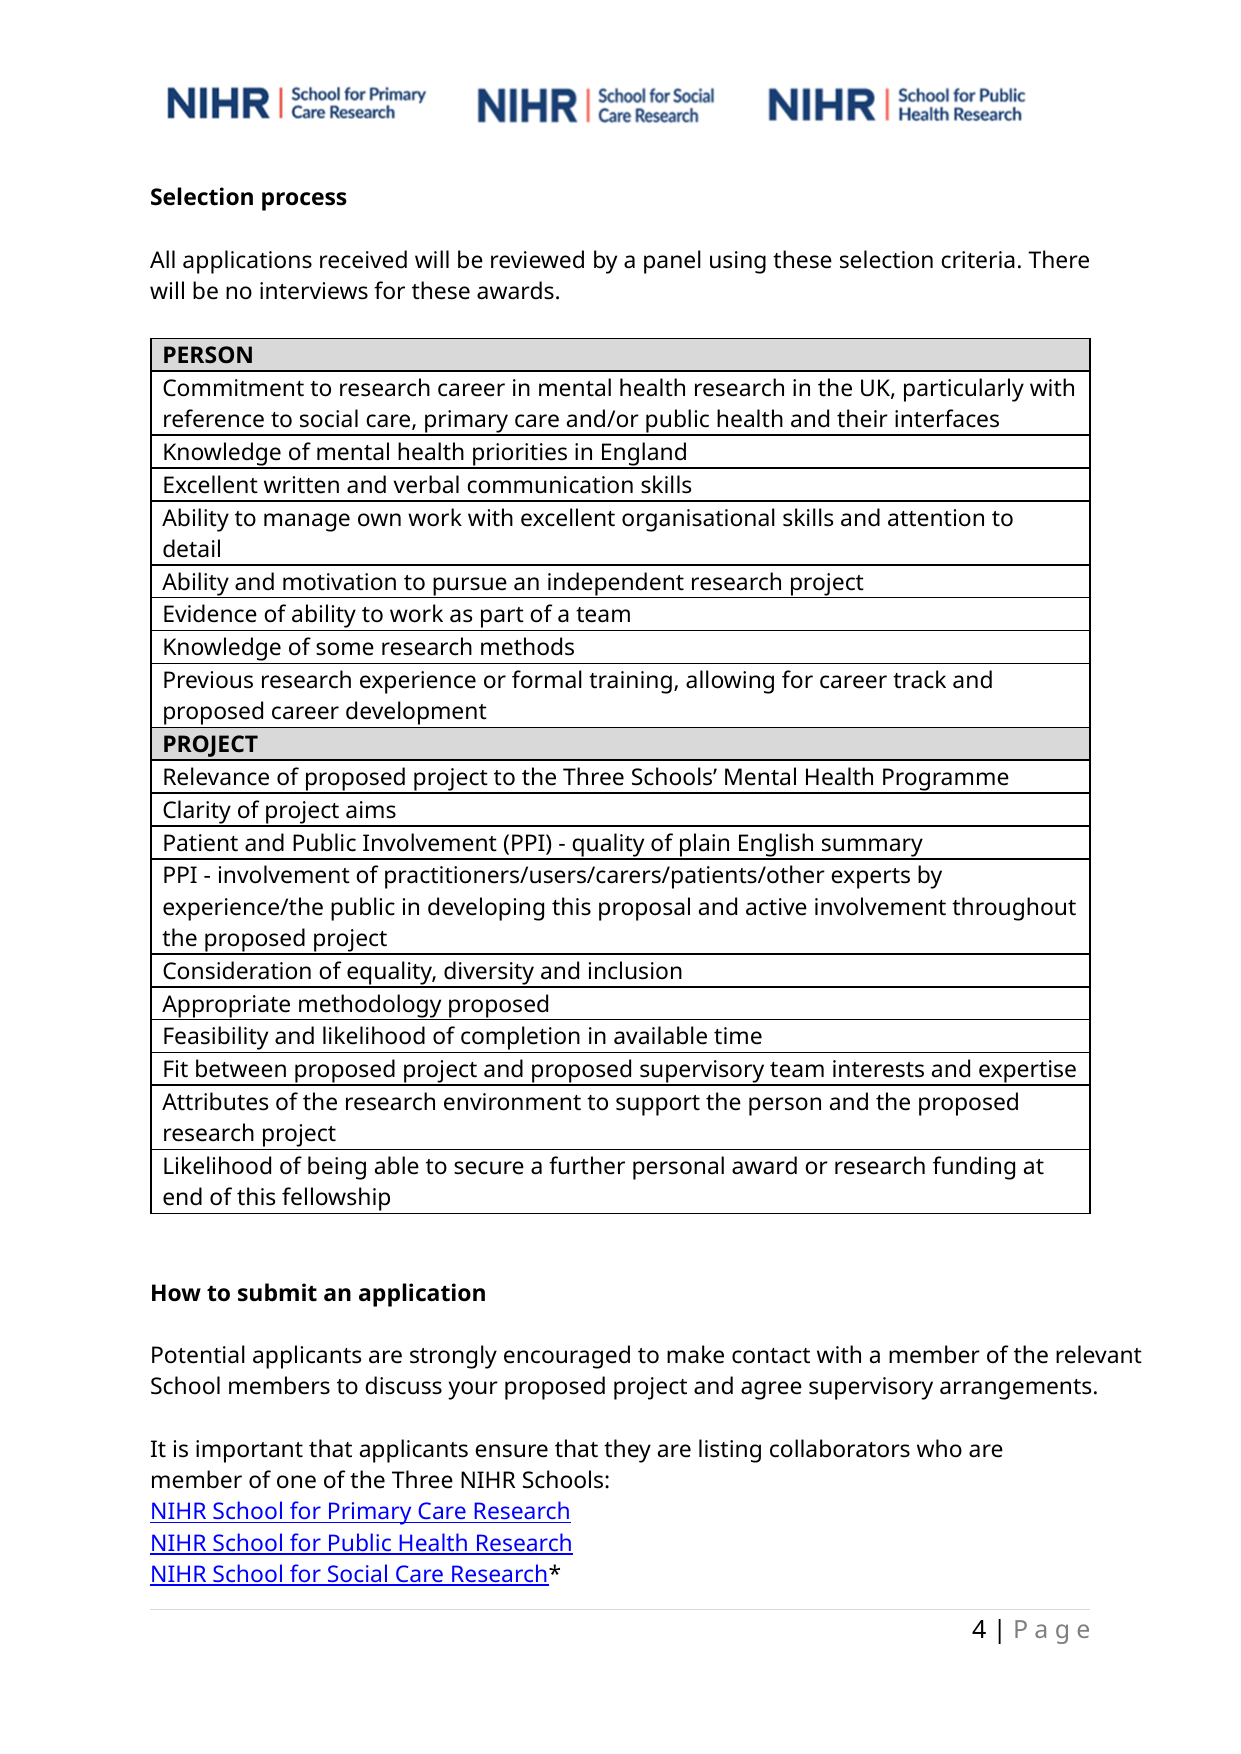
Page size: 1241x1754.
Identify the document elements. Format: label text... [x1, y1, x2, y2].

table_cell Previous research experience or formal training, allowing for career track and proposed career development [152, 664, 1089, 727]
subtitle How to submit an application [150, 1277, 1090, 1308]
table_cell Commitment to research career in mental health research in the UK, particularly with reference to social care, primary care and/or public health and their interfaces [152, 372, 1089, 434]
picture [159, 50, 1097, 147]
table_cell Ability to manage own work with excellent organisational skills and attention to detail [152, 502, 1089, 564]
table_cell Relevance of proposed project to the Three Schools’ Mental Health Programme [152, 761, 1089, 792]
table_cell Clarity of project aims [152, 794, 1089, 825]
table_cell Feasibility and likelihood of completion in available time [152, 1020, 1089, 1052]
text NIHR School for Social Care Research* [150, 1558, 1090, 1589]
table_cell Knowledge of some research methods [152, 631, 1089, 662]
table_cell Excellent written and verbal communication skills [152, 469, 1089, 500]
text Selection process [150, 181, 1090, 212]
table_cell Attributes of the research environment to support the person and the proposed research project [152, 1086, 1089, 1148]
table_cell Evidence of ability to work as part of a team [152, 598, 1089, 630]
text It is important that applicants ensure that they are listing collaborators who are member of one of the Three NIHR Schools: [150, 1433, 1090, 1495]
table_cell Consideration of equality, diversity and inclusion [152, 955, 1089, 986]
table_cell Knowledge of mental health priorities in England [152, 436, 1089, 467]
table_cell Likelihood of being able to secure a further personal award or research funding at end of this fellowship [152, 1150, 1089, 1212]
table_cell Appropriate methodology proposed [152, 988, 1089, 1019]
table_cell Ability and motivation to pursue an independent research project [152, 566, 1089, 597]
text NIHR School for Public Health Research [150, 1527, 1090, 1558]
text Potential applicants are strongly encouraged to make contact with a member of the relevant School members to discuss your proposed project and agree supervisory arrangements. [150, 1339, 1218, 1402]
table_cell PPI - involvement of practitioners/users/carers/patients/other experts by experience/the public in developing this proposal and active involvement throughout the proposed project [152, 860, 1089, 953]
table_cell PROJECT [152, 728, 1089, 759]
table_cell Patient and Public Involvement (PPI) - quality of plain English summary [152, 827, 1089, 858]
text NIHR School for Primary Care Research [150, 1495, 1090, 1527]
table_header PERSON [152, 339, 1089, 370]
text All applications received will be reviewed by a panel using these selection criteria. There will be no interviews for these awards. [150, 244, 1090, 306]
table_cell Fit between proposed project and proposed supervisory team interests and expertise [152, 1053, 1089, 1084]
